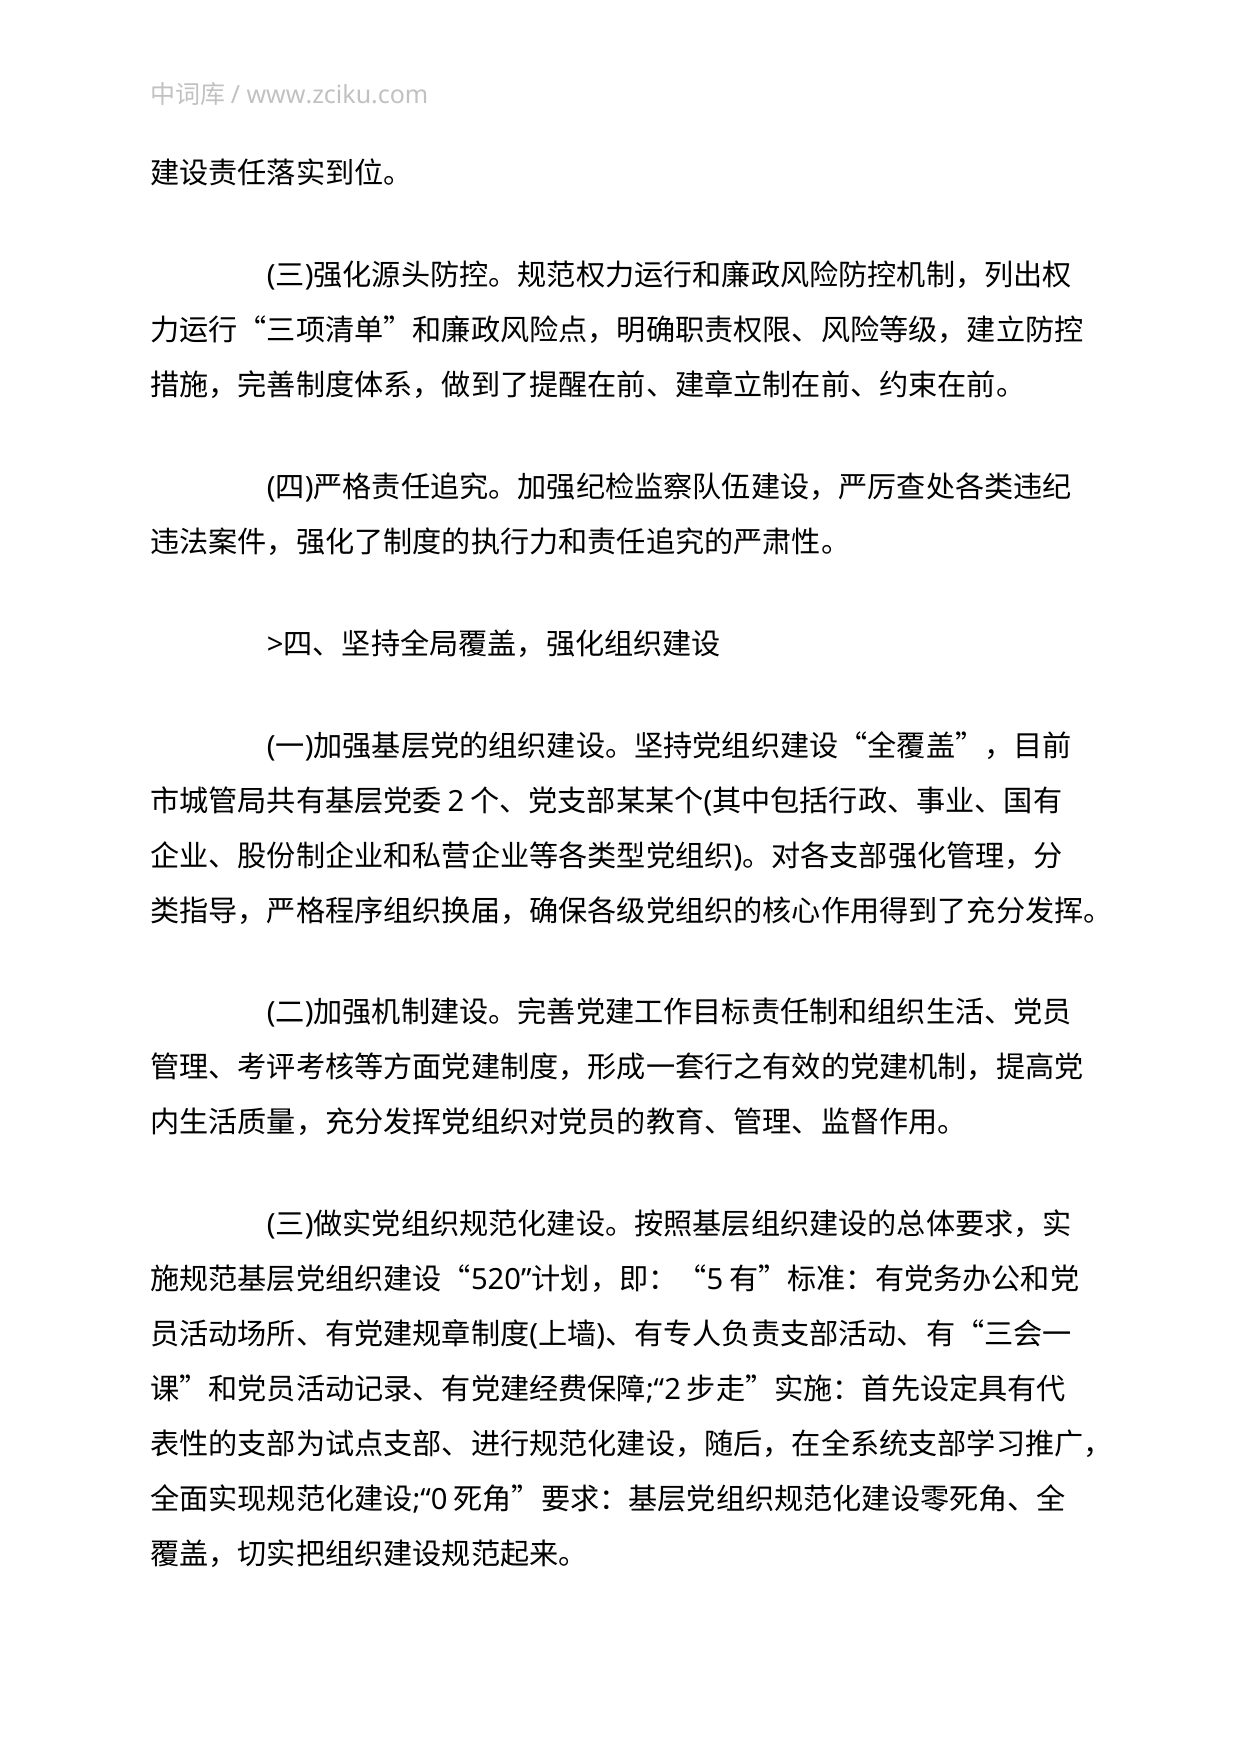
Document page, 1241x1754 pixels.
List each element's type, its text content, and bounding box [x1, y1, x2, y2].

text (一)加强基层党的组织建设。坚持党组织建设“全覆盖”，目前市城管局共有基层党委2个、党支部某某个(其中包括行政、事业、国有企业、股份制企业和私营企业等各类型党组织)。对各支部强化管理，分类指导，严格程序组织换届，确保各级党组织的核心作用得到了充分发挥。 [150, 722, 1090, 929]
text (三)强化源头防控。规范权力运行和廉政风险防控机制，列出权力运行“三项清单”和廉政风险点，明确职责权限、风险等级，建立防控措施，完善制度体系，做到了提醒在前、建章立制在前、约束在前。 [150, 252, 1090, 404]
text (二)加强机制建设。完善党建工作目标责任制和组织生活、党员管理、考评考核等方面党建制度，形成一套行之有效的党建机制，提高党内生活质量，充分发挥党组织对党员的教育、管理、监督作用。 [150, 989, 1090, 1141]
text (三)做实党组织规范化建设。按照基层组织建设的总体要求，实施规范基层党组织建设“520”计划，即：“5有”标准：有党务办公和党员活动场所、有党建规章制度(上墙)、有专人负责支部活动、有“三会一课”和党员活动记录、有党建经费保障;“2步走”实施：首先设定具有代表性的支部为试点支部、进行规范化建设，随后，在全系统支部学习推广，全面实现规范化建设;“0死角”要求：基层党组织规范化建设零死角、全覆盖，切实把组织建设规范起来。 [150, 1201, 1090, 1573]
text (四)严格责任追究。加强纪检监察队伍建设，严厉查处各类违纪违法案件，强化了制度的执行力和责任追究的严肃性。 [150, 463, 1090, 561]
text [150, 150, 1090, 192]
text >四、坚持全局覆盖，强化组织建设 [150, 620, 1090, 663]
